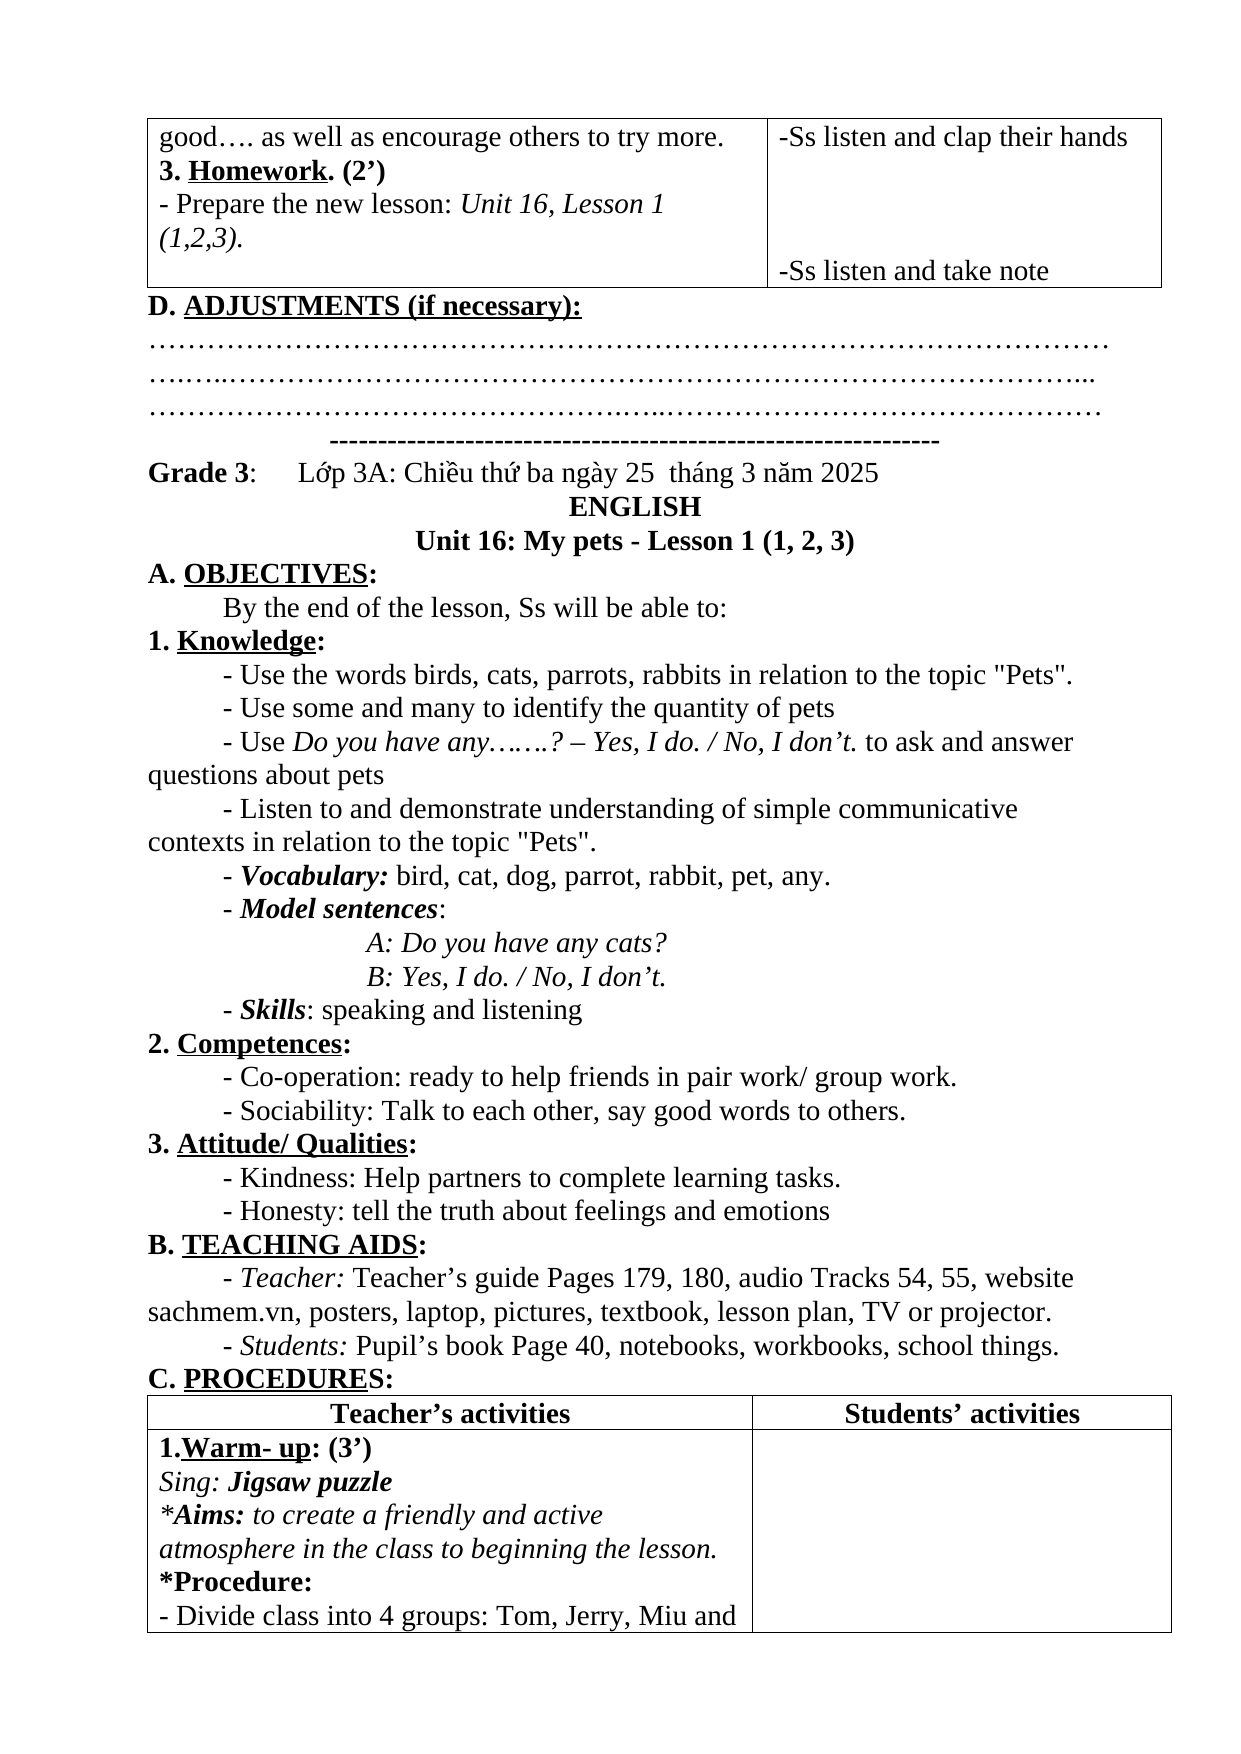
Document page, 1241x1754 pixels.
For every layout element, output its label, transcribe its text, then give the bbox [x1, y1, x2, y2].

text B. TEACHING AIDS: [148, 1227, 1122, 1261]
text - Model sentences: [148, 892, 1122, 925]
text --------------------------------------------------------------- [148, 422, 1122, 456]
text - Vocabulary: bird, cat, dog, parrot, rabbit, pet, any. [148, 858, 1122, 892]
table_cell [148, 1430, 752, 1632]
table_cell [148, 119, 767, 287]
text 1. Knowledge: [148, 623, 1122, 657]
text B: Yes, I do. / No, I don’t. [148, 959, 1122, 992]
text A. OBJECTIVES: [148, 556, 1122, 590]
text - Co-operation: ready to help friends in pair work/ group work. [148, 1059, 1122, 1093]
text - Use Do you have any…….? – Yes, I do. / No, I don’t. to ask and answer questions about pets [148, 724, 1122, 791]
text - Students: Pupil’s book Page 40, notebooks, workbooks, school things. [148, 1328, 1122, 1361]
text Grade 3: Lớp 3A: Chiều thứ ba ngày 25 tháng 3 năm 2025 [148, 456, 1122, 489]
text A: Do you have any cats? [148, 925, 1122, 959]
text - Honesty: tell the truth about feelings and emotions [148, 1193, 1122, 1227]
text By the end of the lesson, Ss will be able to: [148, 590, 1122, 623]
text - Kindness: Help partners to complete learning tasks. [148, 1160, 1122, 1193]
text - Listen to and demonstrate understanding of simple communicative contexts in relation to the topic "Pets". [148, 791, 1122, 858]
table_header Teacher’s activities [148, 1396, 752, 1429]
text - Sociability: Talk to each other, say good words to others. [148, 1093, 1122, 1126]
text 3. Attitude/ Qualities: [148, 1126, 1122, 1160]
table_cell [753, 1430, 1171, 1632]
text C. PROCEDURES: [148, 1361, 1122, 1395]
text ENGLISH [148, 489, 1122, 523]
text ………………………………………………………………………………………….…..……………………………………………………………………………...………………………………………….…..……………………………………… [148, 321, 1122, 422]
text Unit 16: My pets - Lesson 1 (1, 2, 3) [148, 523, 1122, 556]
text D. ADJUSTMENTS (if necessary): [148, 288, 1122, 321]
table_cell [768, 119, 1161, 287]
text - Use the words birds, cats, parrots, rabbits in relation to the topic "Pets". [148, 657, 1122, 690]
text - Skills: speaking and listening [148, 992, 1122, 1026]
text 2. Competences: [148, 1026, 1122, 1059]
text - Teacher: Teacher’s guide Pages 179, 180, audio Tracks 54, 55, website sachmem.vn, posters, laptop, pictures, textbook, lesson plan, TV or projector. [148, 1261, 1122, 1328]
text - Use some and many to identify the quantity of pets [148, 690, 1122, 724]
table_header Students’ activities [753, 1396, 1171, 1429]
